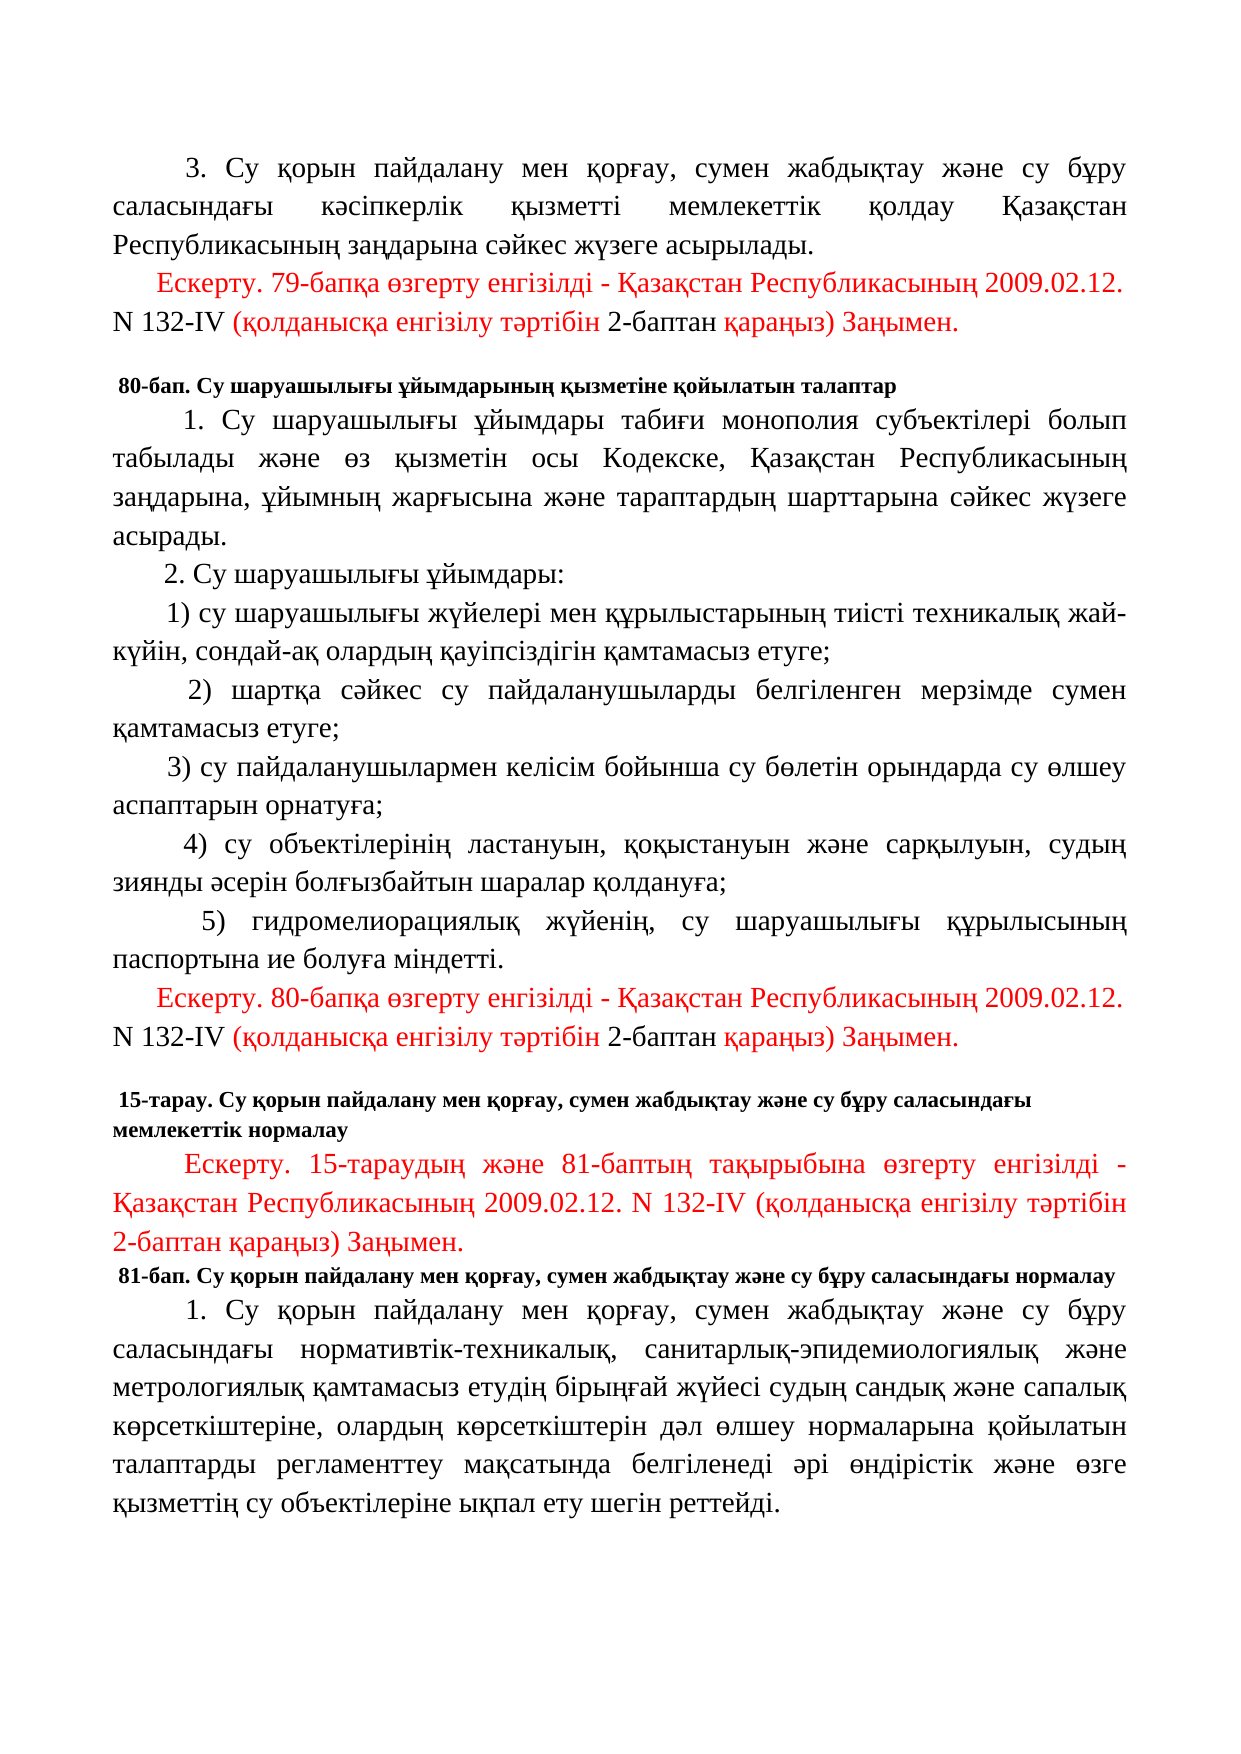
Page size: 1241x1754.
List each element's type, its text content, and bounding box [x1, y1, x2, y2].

text 4) су объектiлерiнiң ластануын, қоқыстануын және сарқылуын, судың зиянды әсерiн болғызбайтын шаралар қолдануға; [112, 826, 1128, 898]
text 1) су шаруашылығы жүйелерi мен құрылыстарының тиiстi техникалық жай-күйiн, сондай-ақ олардың қауіпсіздігін қамтамасыз етуге; [112, 595, 1128, 667]
text 81-бап. Су қорын пайдалану мен қорғау, сумен жабдықтау және су бұру саласындағы нормалау [112, 1262, 1128, 1289]
text 2. Су шаруашылығы ұйымдары: [112, 556, 1128, 590]
text Ескерту. 79-бапқа өзгерту енгізілді - Қазақстан Республикасының 2009.02.12. N 132-IV (қолданысқа енгізілу тәртібін 2-баптан қараңыз) Заңымен. [112, 266, 1128, 368]
text 3. Су қорын пайдалану мен қорғау, сумен жабдықтау және су бұру саласындағы кәсiпкерлiк қызметтi мемлекеттiк қолдау Қазақстан Республикасының заңдарына сәйкес жүзеге асырылады. [112, 150, 1128, 261]
text 3) су пайдаланушылармен келiсiм бойынша су бөлетiн орындарда cу өлшеу аспаптарын орнатуға; [112, 749, 1128, 821]
text Ескерту. 15-тараудың және 81-баптың тақырыбына өзгерту енгізілді - Қазақстан Республикасының 2009.02.12. N 132-IV (қолданысқа енгізілу тәртібін 2-баптан қараңыз) Заңымен. [112, 1147, 1128, 1257]
text 15-тарау. Су қорын пайдалану мен қорғау, сумен жабдықтау және су бұру саласындағы мемлекеттік нормалау [112, 1086, 1128, 1143]
text 1. Су қорын пайдалану мен қорғау, сумен жабдықтау және су бұру саласындағы нормативтiк-техникалық, санитарлық-эпидемиологиялық және метрологиялық қамтамасыз етудiң бiрыңғай жүйесi судың сандық және сапалық көрсеткiштерiне, олардың көрсеткiштерiн дәл өлшеу нормаларына қойылатын талаптарды регламенттеу мақсатында белгiленедi әрi өндiрiстiк және өзге қызметтiң су объектiлерiне ықпал ету шегiн реттейдi. [112, 1292, 1128, 1519]
text 80-бап. Су шаруашылығы ұйымдарының қызметiне қойылатын талаптар [112, 372, 1128, 398]
text 2) шартқа сәйкес су пайдаланушыларды белгiленген мерзiмде сумен қамтамасыз етуге; [112, 672, 1128, 744]
text 5) гидромелиорациялық жүйенің, су шаруашылығы құрылысының паспортына ие болуға мiндеттi. [112, 903, 1128, 975]
text 1. Су шаруашылығы ұйымдары табиғи монополия субъектiлерi болып табылады және өз қызметiн осы Кодекске, Қазақстан Республикасының заңдарына, ұйымның жарғысына және тараптардың шарттарына сәйкес жүзеге асырады. [112, 402, 1128, 551]
text Ескерту. 80-бапқа өзгерту енгізілді - Қазақстан Республикасының 2009.02.12. N 132-IV (қолданысқа енгізілу тәртібін 2-баптан қараңыз) Заңымен. [112, 980, 1128, 1082]
